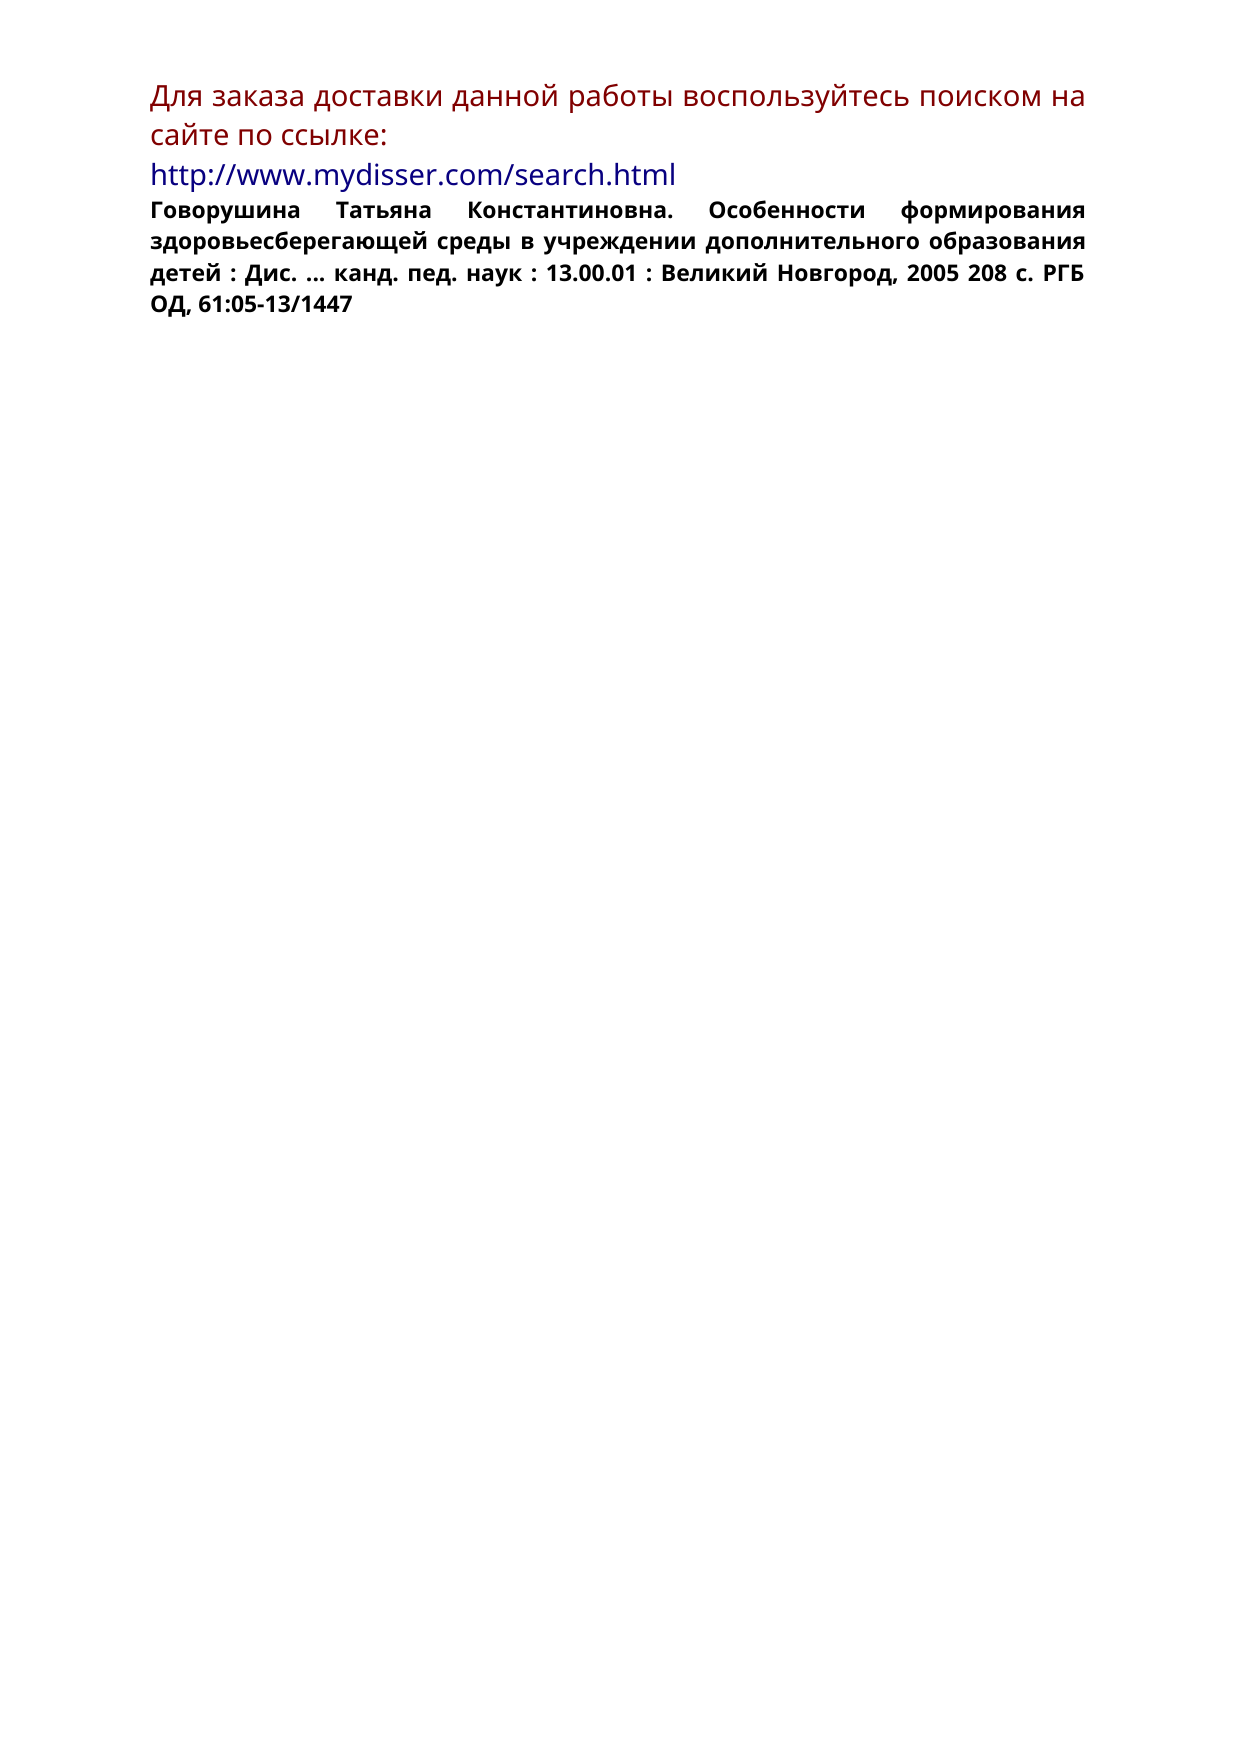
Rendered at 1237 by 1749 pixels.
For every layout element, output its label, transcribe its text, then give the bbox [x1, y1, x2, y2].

text Говорушина Татьяна Константиновна. Особенности формирования здоровьесберегающей среды в учреждении дополнительного образования детей : Дис. ... канд. пед. наук : 13.00.01 : Великий Новгород, 2005 208 c. РГБ ОД, 61:05-13/1447 [150, 194, 1086, 319]
